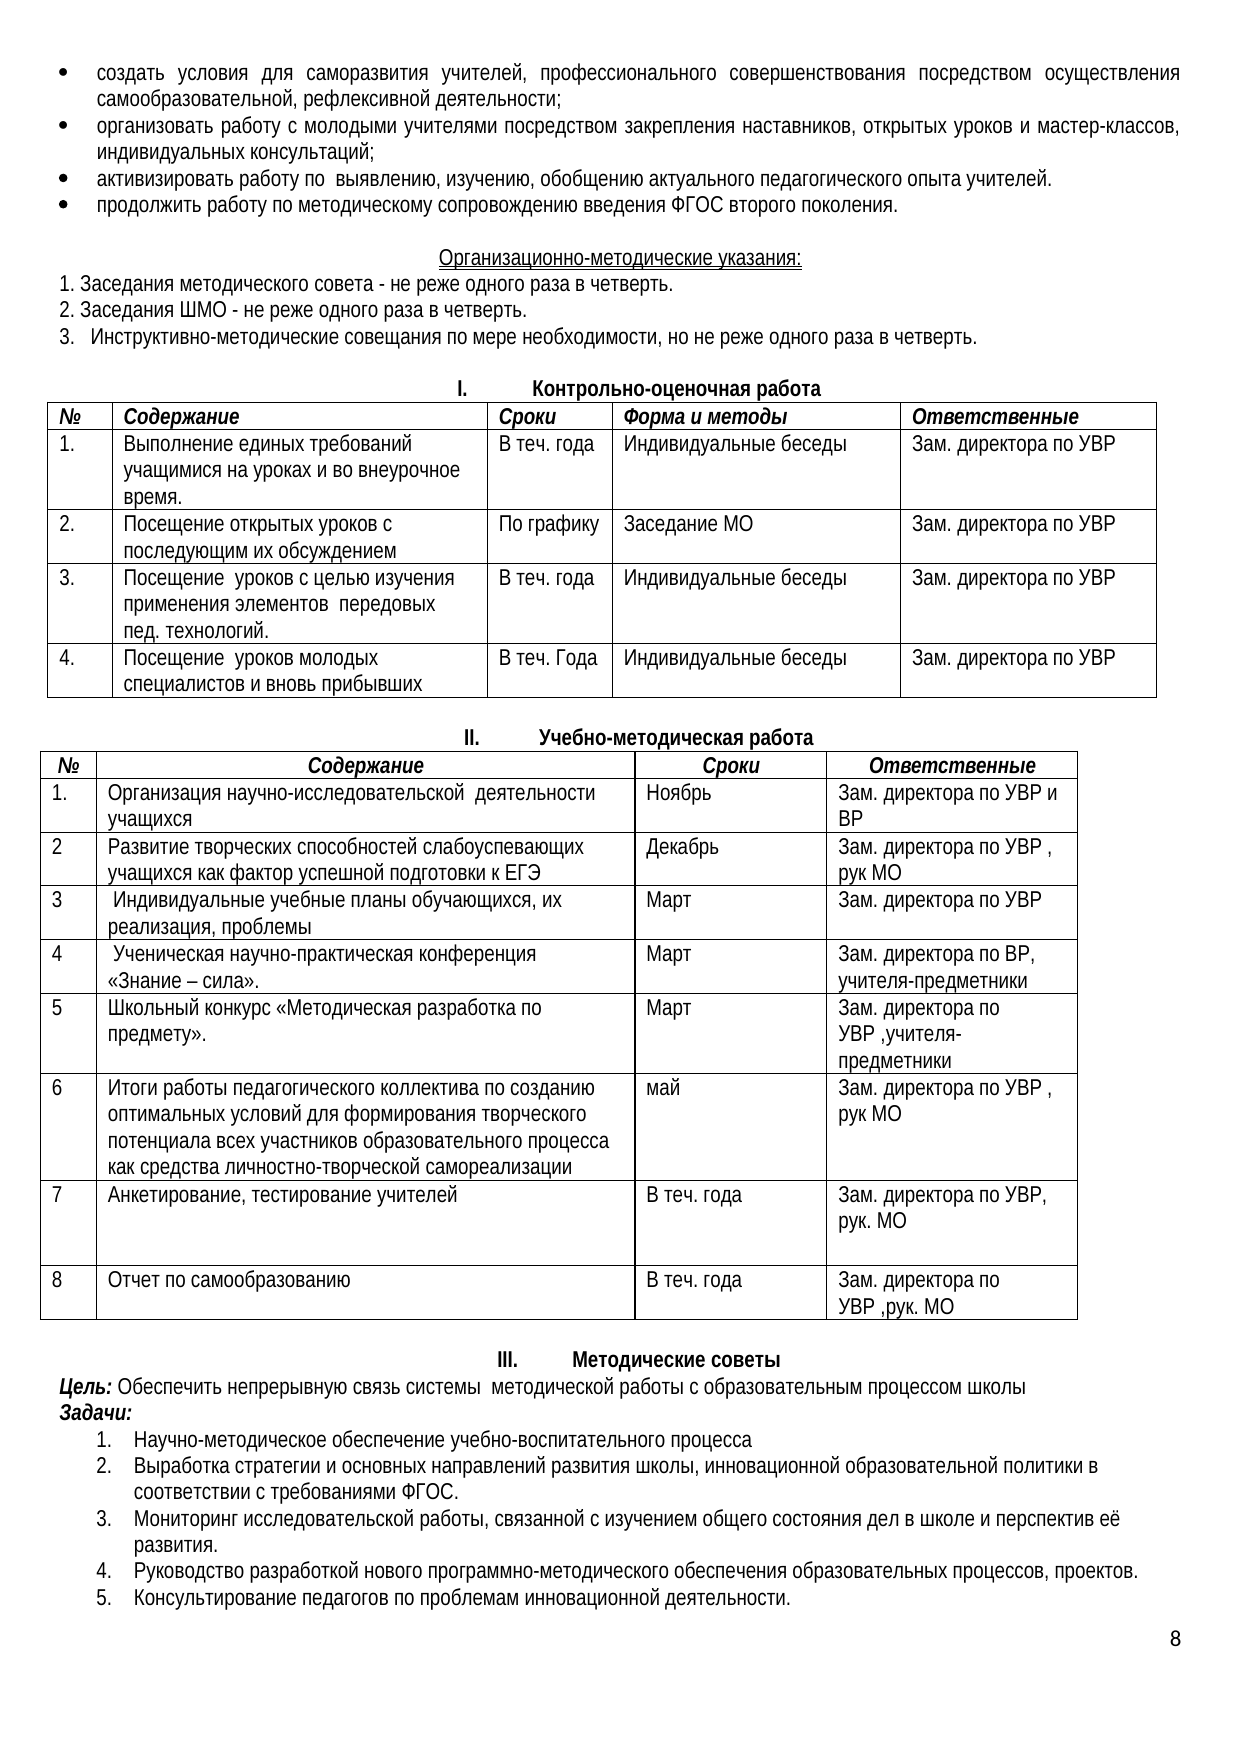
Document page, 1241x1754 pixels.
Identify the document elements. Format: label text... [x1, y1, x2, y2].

list организовать работу с молодыми учителями посредством закрепления наставников, открытых уроков и мастер-классов, индивидуальных консультаций; [59, 112, 1181, 164]
table_cell Март [636, 940, 826, 993]
table_cell Март [636, 886, 826, 939]
table_cell В теч. года [488, 430, 612, 509]
table_cell Посещение уроков молодых специалистов и вновь прибывших [113, 644, 487, 697]
table_cell Зам. директора по УВР , рук МО [827, 833, 1077, 885]
table_cell 7 [41, 1181, 96, 1265]
text 3. Инструктивно-методические совещания по мере необходимости, но не реже одного раза в четверть. [59, 323, 1181, 349]
table_header Сроки [488, 403, 612, 429]
table_cell Зам. директора по УВР ,рук. МО [827, 1266, 1077, 1319]
table_cell Зам. директора по УВР [901, 510, 1156, 563]
table_cell Организация научно-исследовательской деятельности учащихся [97, 779, 634, 832]
table_cell 3 [41, 886, 96, 939]
table_cell В теч. Года [488, 644, 612, 697]
table_cell Индивидуальные беседы [613, 564, 900, 643]
table_cell Отчет по самообразованию [97, 1266, 634, 1319]
table_cell Индивидуальные беседы [613, 430, 900, 509]
text 2. Заседания ШМО - не реже одного раза в четверть. [59, 296, 1181, 323]
table_cell Зам. директора по УВР [901, 430, 1156, 509]
table_header № [41, 752, 96, 778]
list Научно-методическое обеспечение учебно-воспитательного процесса [96, 1426, 1181, 1452]
table_cell Зам. директора по УВР [901, 644, 1156, 697]
table_cell Выполнение единых требований учащимися на уроках и во внеурочное время. [113, 430, 487, 509]
list активизировать работу по выявлению, изучению, обобщению актуального педагогического опыта учителей. [59, 164, 1181, 191]
table_cell Зам. директора по УВР ,учителя-предметники [827, 994, 1077, 1073]
list Методические советы [97, 1346, 1181, 1373]
text Организационно-методические указания: [59, 243, 1181, 270]
table_cell Индивидуальные учебные планы обучающихся, их реализация, проблемы [97, 886, 634, 939]
table_cell Индивидуальные беседы [613, 644, 900, 697]
list Руководство разработкой нового программно-методического обеспечения образовательных процессов, проектов. [96, 1557, 1181, 1584]
list Учебно-методическая работа [97, 724, 1181, 751]
table_cell Ноябрь [636, 779, 826, 832]
table_cell Март [636, 994, 826, 1073]
table_cell Школьный конкурс «Методическая разработка по предмету». [97, 994, 634, 1073]
table_header Ответственные [901, 403, 1156, 429]
table_cell Зам. директора по УВР [901, 564, 1156, 643]
table_cell 2. [48, 510, 112, 563]
text Задачи: [59, 1399, 1181, 1426]
table_cell Развитие творческих способностей слабоуспевающих учащихся как фактор успешной подготовки к ЕГЭ [97, 833, 634, 885]
table_cell 4. [48, 644, 112, 697]
table_cell Заседание МО [613, 510, 900, 563]
table_cell Посещение уроков с целью изучения применения элементов передовых пед. технологий. [113, 564, 487, 643]
table_cell 3. [48, 564, 112, 643]
table_cell Декабрь [636, 833, 826, 885]
table_cell 1. [41, 779, 96, 832]
text Цель: Обеспечить непрерывную связь системы методической работы с образовательным процессом школы [59, 1373, 1181, 1399]
table_header Форма и методы [613, 403, 900, 429]
list Мониторинг исследовательской работы, связанной с изучением общего состояния дел в школе и перспектив её развития. [96, 1504, 1181, 1557]
table_cell Зам. директора по УВР [827, 886, 1077, 939]
list создать условия для саморазвития учителей, профессионального совершенствования посредством осуществления самообразовательной, рефлексивной деятельности; [59, 59, 1181, 112]
text 1. Заседания методического совета - не реже одного раза в четверть. [59, 270, 1181, 296]
table_header Сроки [636, 752, 826, 778]
table_cell Итоги работы педагогического коллектива по созданию оптимальных условий для формирования творческого потенциала всех участников образовательного процесса как средства личностно-творческой самореализации [97, 1074, 634, 1179]
table_cell Зам. директора по УВР и ВР [827, 779, 1077, 832]
table_cell 1. [48, 430, 112, 509]
table_header Содержание [113, 403, 487, 429]
table_cell По графику [488, 510, 612, 563]
list Выработка стратегии и основных направлений развития школы, инновационной образовательной политики в соответствии с требованиями ФГОС. [96, 1452, 1181, 1504]
table_cell Ученическая научно-практическая конференция «Знание – сила». [97, 940, 634, 993]
table_cell В теч. года [488, 564, 612, 643]
table_cell Анкетирование, тестирование учителей [97, 1181, 634, 1265]
table_cell Зам. директора по УВР , рук МО [827, 1074, 1077, 1179]
table_cell В теч. года [636, 1266, 826, 1319]
table_cell В теч. года [636, 1181, 826, 1265]
table_cell Посещение открытых уроков с последующим их обсуждением [113, 510, 487, 563]
list Консультирование педагогов по проблемам инновационной деятельности. [96, 1584, 1181, 1610]
table_cell май [636, 1074, 826, 1179]
table_cell 8 [41, 1266, 96, 1319]
table_cell Зам. директора по ВР, учителя-предметники [827, 940, 1077, 993]
table_header Ответственные [827, 752, 1077, 778]
table_header № [48, 403, 112, 429]
table_cell 2 [41, 833, 96, 885]
table_cell 5 [41, 994, 96, 1073]
table_header Содержание [97, 752, 634, 778]
table_cell 6 [41, 1074, 96, 1179]
list продолжить работу по методическому сопровождению введения ФГОС второго поколения. [59, 191, 1181, 217]
table_cell Зам. директора по УВР, рук. МО [827, 1181, 1077, 1265]
table_cell 4 [41, 940, 96, 993]
list Контрольно-оценочная работа [97, 375, 1181, 402]
